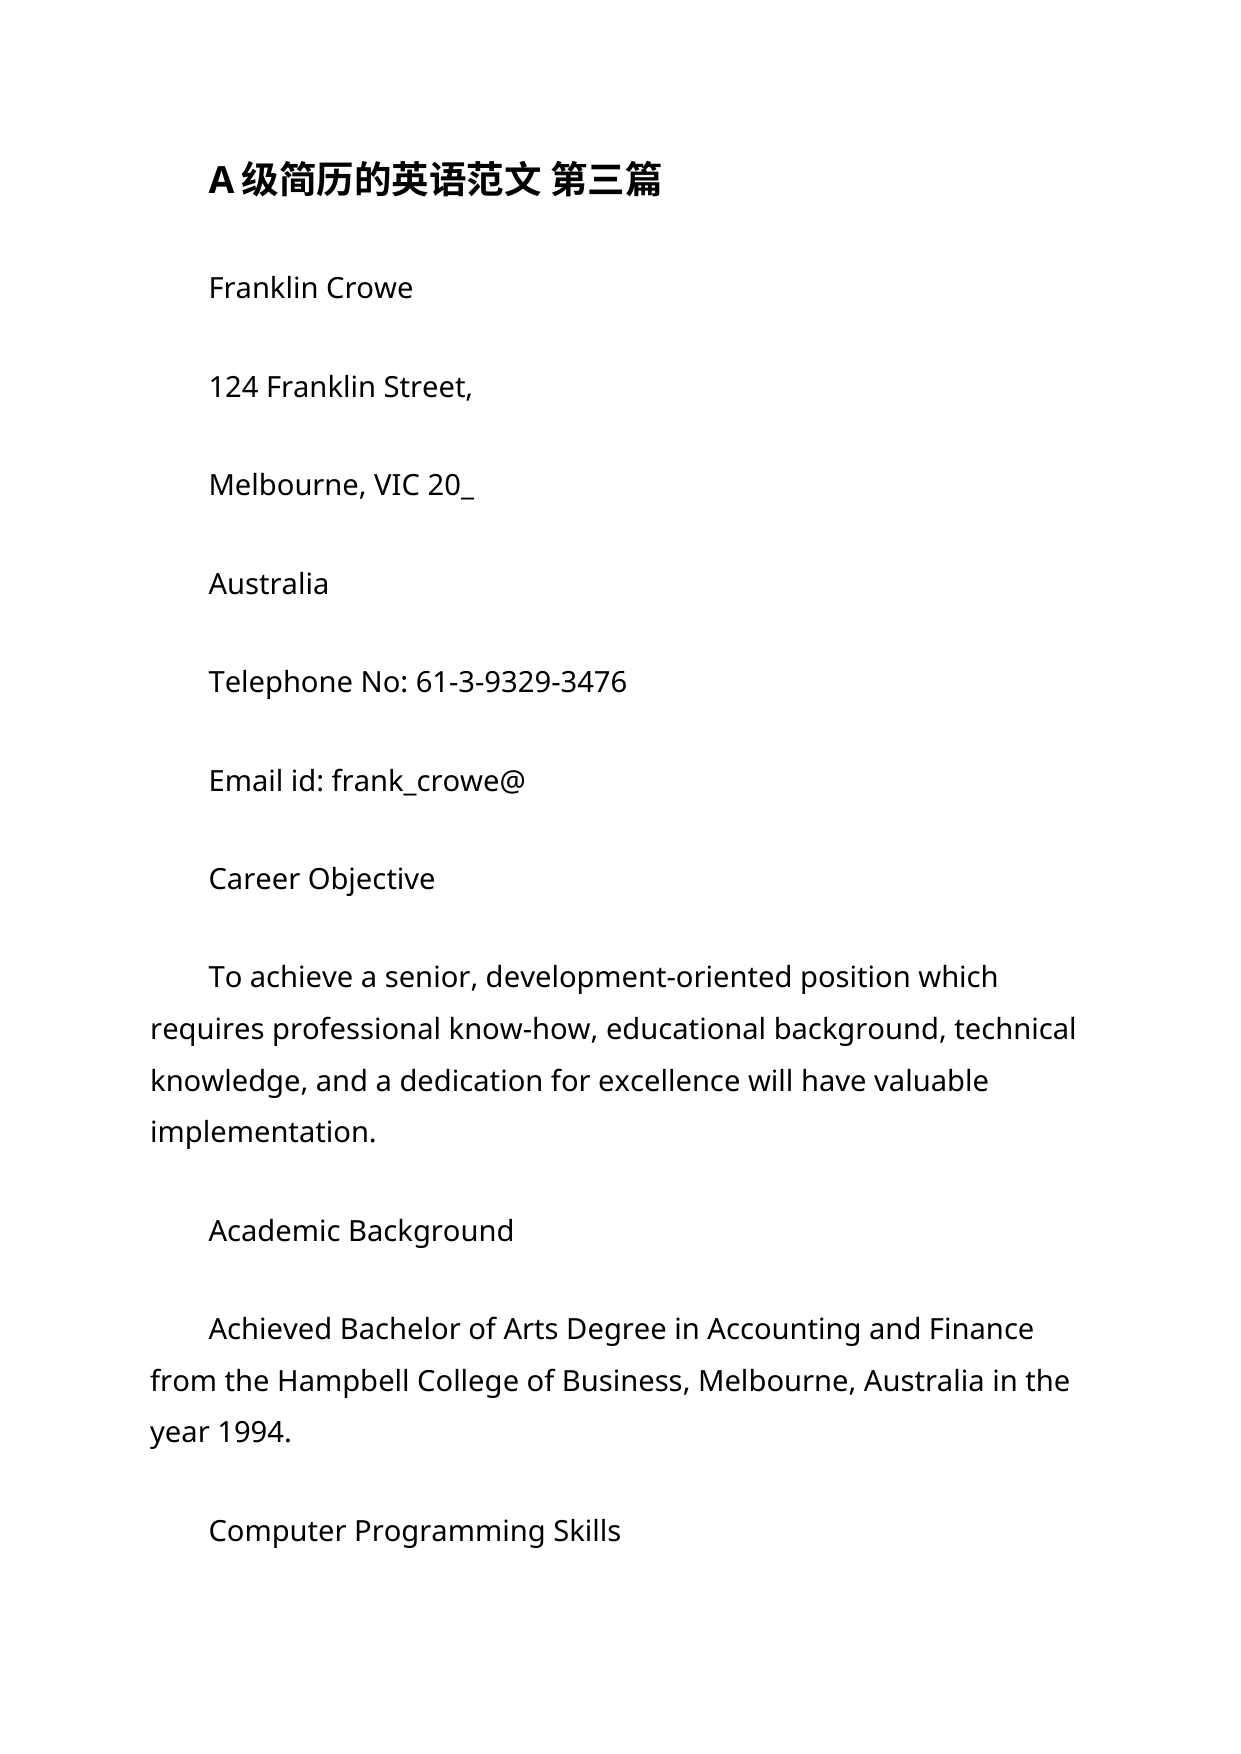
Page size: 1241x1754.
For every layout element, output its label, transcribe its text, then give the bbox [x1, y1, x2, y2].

text To achieve a senior, development-oriented position which requires professional know-how, educational background, technical knowledge, and a dedication for excellence will have valuable implementation. [150, 957, 1090, 1151]
text Telephone No: 61-3-9329-3476 [150, 661, 1090, 701]
text Academic Background [150, 1210, 1090, 1249]
text Melbourne, VIC 20_ [150, 464, 1090, 504]
text Achieved Bachelor of Arts Degree in Accounting and Finance from the Hampbell College of Business, Melbourne, Australia in the year 1994. [150, 1308, 1090, 1451]
text Career Objective [150, 858, 1090, 898]
text 124 Franklin Street, [150, 366, 1090, 406]
text Computer Programming Skills [150, 1510, 1090, 1549]
text A级简历的英语范文 第三篇 [150, 150, 1090, 204]
text Australia [150, 563, 1090, 603]
text Franklin Crowe [150, 268, 1090, 307]
text Email id: frank_crowe@ [150, 760, 1090, 799]
